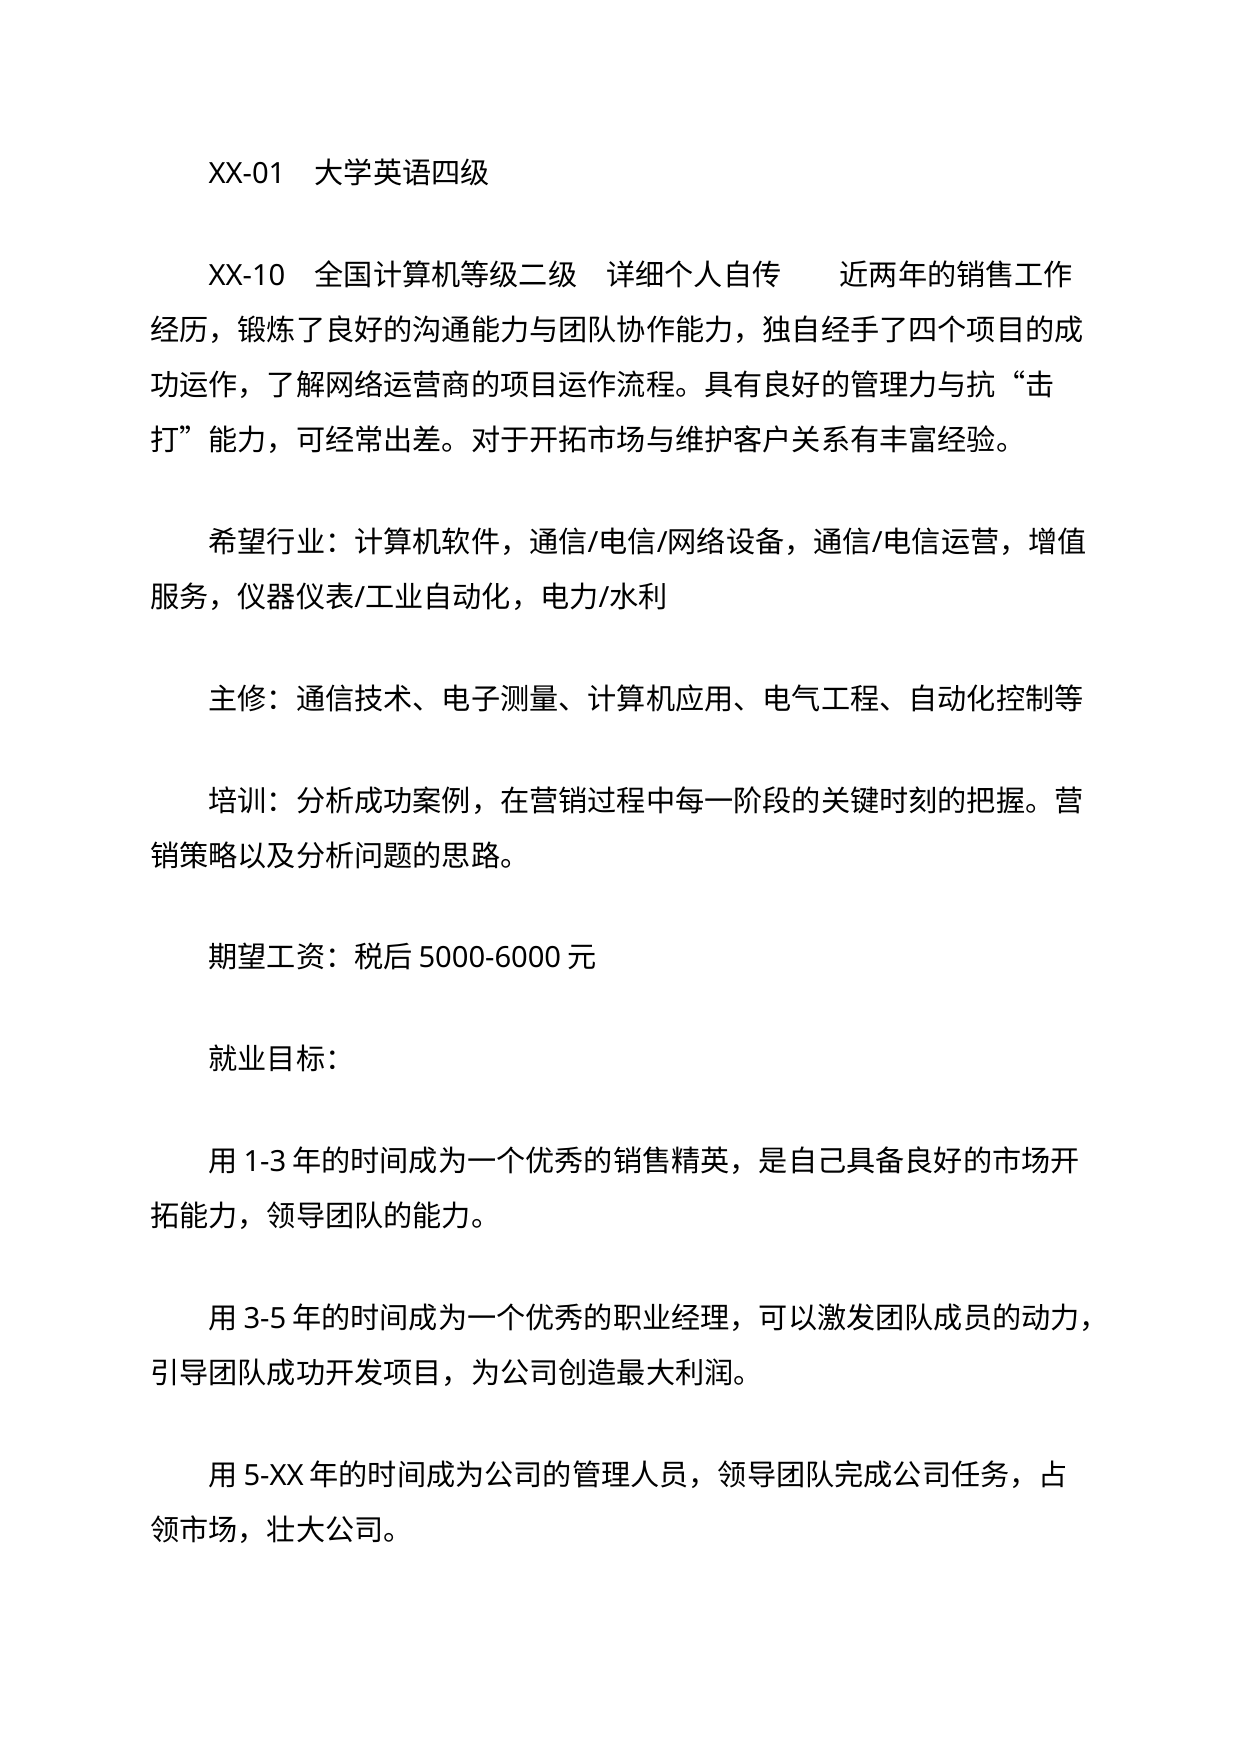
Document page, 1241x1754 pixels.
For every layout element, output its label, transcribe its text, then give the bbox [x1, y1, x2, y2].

text 用5-XX年的时间成为公司的管理人员，领导团队完成公司任务，占领市场，壮大公司。 [150, 1451, 1090, 1548]
text 用3-5年的时间成为一个优秀的职业经理，可以激发团队成员的动力，引导团队成功开发项目，为公司创造最大利润。 [150, 1294, 1090, 1392]
text 希望行业：计算机软件，通信/电信/网络设备，通信/电信运营，增值服务，仪器仪表/工业自动化，电力/水利 [150, 518, 1090, 616]
text XX-01 大学英语四级 [150, 150, 1090, 192]
text 用1-3年的时间成为一个优秀的销售精英，是自己具备良好的市场开拓能力，领导团队的能力。 [150, 1138, 1090, 1235]
text 期望工资：税后5000-6000元 [150, 934, 1090, 976]
text 就业目标： [150, 1036, 1090, 1078]
text 主修：通信技术、电子测量、计算机应用、电气工程、自动化控制等 [150, 676, 1090, 718]
text 培训：分析成功案例，在营销过程中每一阶段的关键时刻的把握。营销策略以及分析问题的思路。 [150, 777, 1090, 874]
text XX-10 全国计算机等级二级 详细个人自传 近两年的销售工作经历，锻炼了良好的沟通能力与团队协作能力，独自经手了四个项目的成功运作，了解网络运营商的项目运作流程。具有良好的管理力与抗“击打”能力，可经常出差。对于开拓市场与维护客户关系有丰富经验。 [150, 252, 1090, 459]
